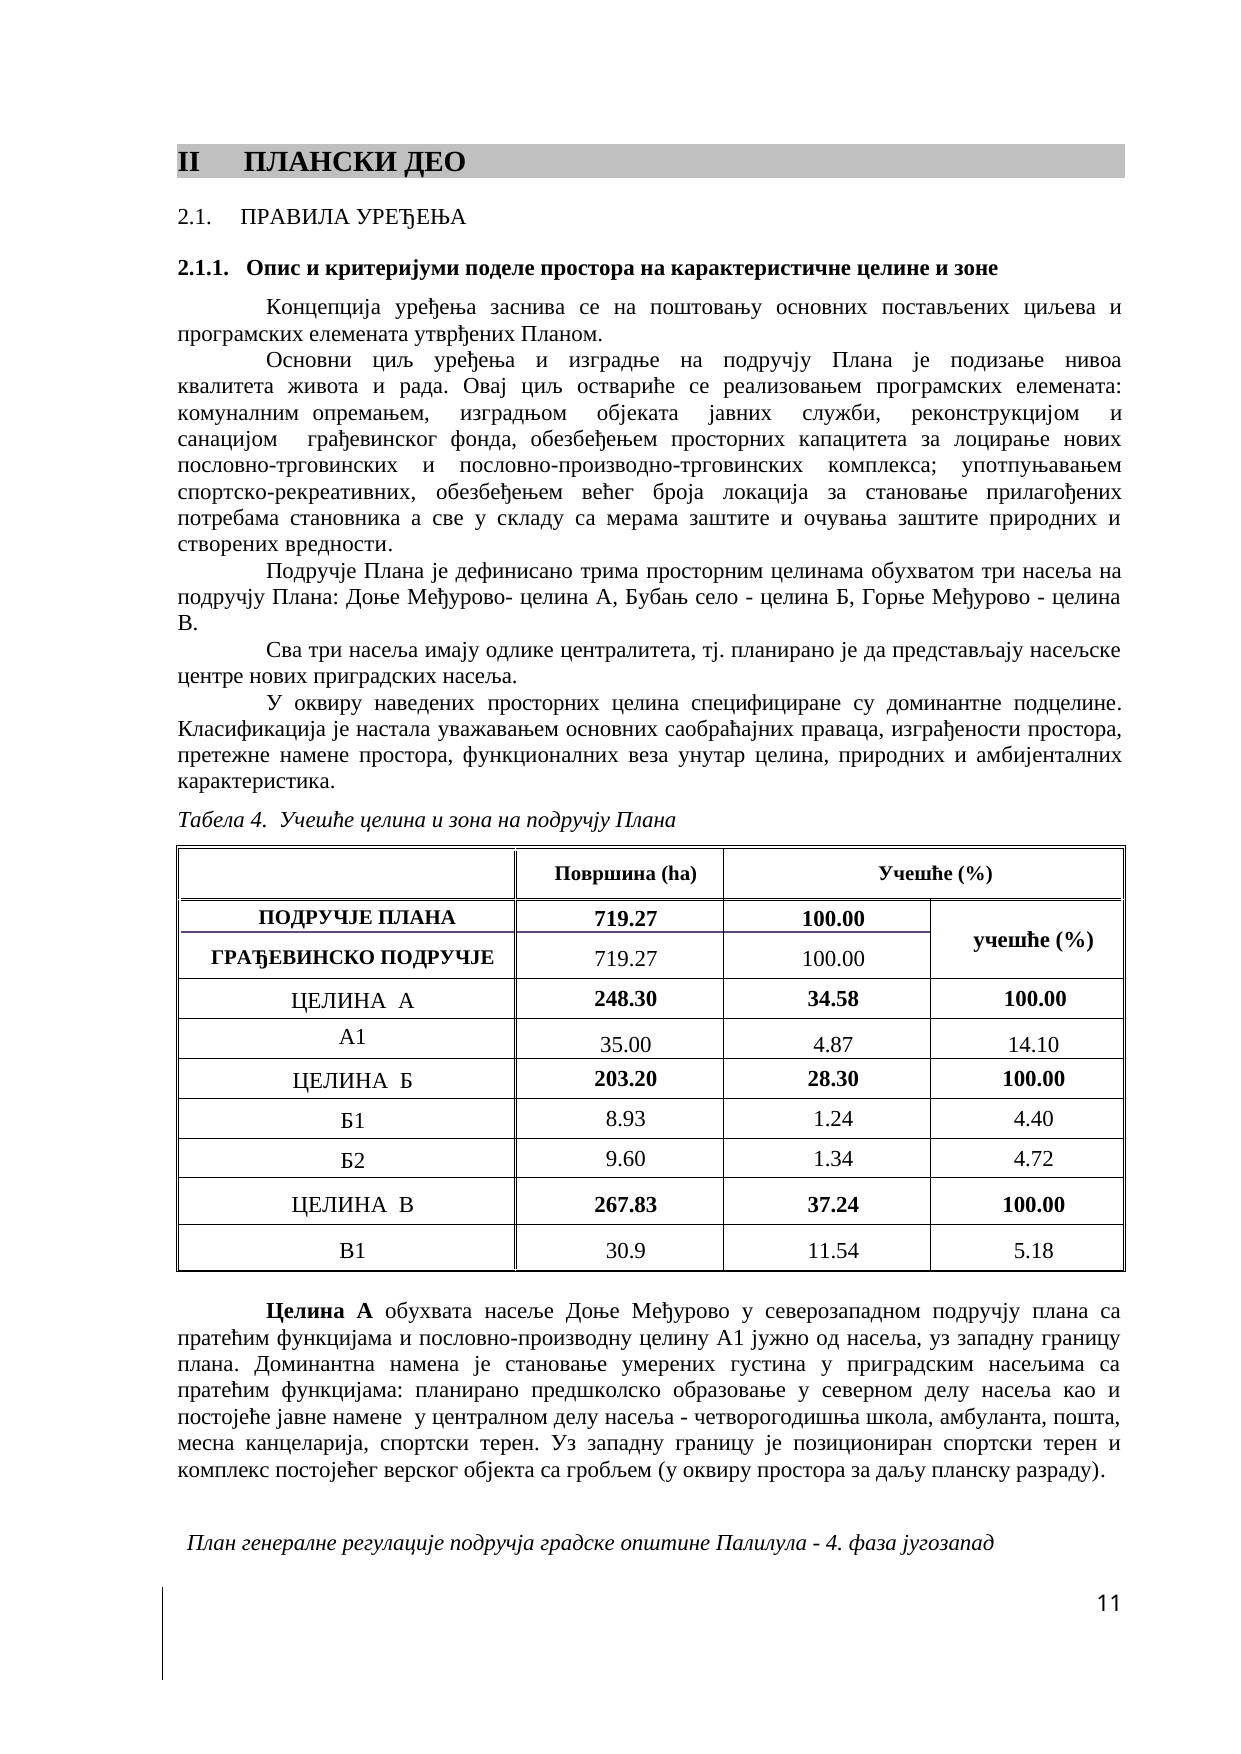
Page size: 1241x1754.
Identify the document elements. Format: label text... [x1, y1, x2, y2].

text Табела 4. Учешће целина и зона на подручју Плана [177, 806, 1122, 833]
table_cell 100.00 [931, 979, 1123, 1018]
table_cell учешће (%) [931, 898, 1123, 978]
table_cell ЦЕЛИНА В [179, 1178, 514, 1223]
text Целина А обухвата насеље Доње Међурово у северозападном подручју плана са пратећим функцијама и пословно-производну целину А1 јужно од насеља, уз западну границу плана. Доминантна намена је становање умерених густина у приградским насељима са пратећим функцијама: планирано предшколско образовање у северном делу насеља као и постојеће јавне намене у централном делу насеља - четворогодишња школа, амбуланта, пошта, месна канцеларија, спортски терен. Уз западну границу је позициониран спортски терен и комплекс постојећег верског објекта са гробљем (у оквиру простора за даљу планску разраду). [177, 1297, 1122, 1482]
table_cell 203.20 [517, 1059, 723, 1097]
table_cell 37.24 [724, 1178, 930, 1223]
table_cell 11.54 [724, 1225, 930, 1269]
table_cell 1.24 [724, 1099, 930, 1137]
table_cell ЦЕЛИНА Б [179, 1059, 514, 1097]
text Сва три насеља имају одлике централитета, тј. планирано је да представљају насељске центре нових приградских насеља. [177, 636, 1122, 688]
table_cell 8.93 [517, 1099, 723, 1137]
table_cell В1 [179, 1225, 514, 1269]
table_header Површина (ha) [515, 849, 723, 897]
table_cell 30.9 [517, 1225, 723, 1269]
text II ПЛАНСКИ ДЕО [177, 144, 1125, 178]
table_cell ЦЕЛИНА А [179, 979, 514, 1018]
table_cell 719.27 [517, 901, 723, 931]
table_cell 1.34 [724, 1139, 930, 1177]
text 2.1. ПРАВИЛА УРЕЂЕЊА [177, 203, 1122, 229]
table_cell Б2 [179, 1139, 514, 1177]
table_cell 719.27 [517, 933, 723, 978]
table_cell Б1 [179, 1099, 514, 1137]
text У оквиру наведених просторних целина специфициране су доминантне подцелине. Класификација је настала уважавањем основних саобраћајних праваца, изграђености простора, претежне намене простора, функционалних веза унутар целина, природних и амбијенталних карактеристика. [177, 688, 1122, 794]
table_cell ПОДРУЧЈЕ ПЛАНА [179, 898, 514, 931]
table_cell 9.60 [517, 1139, 723, 1177]
table_cell 267.83 [517, 1178, 723, 1223]
text Подручје Плана је дефинисано трима просторним целинама обухватом три насеља на подручју Плана: Доње Међурово- целина А, Бубањ село - целина Б, Горње Међурово - целина В. [177, 557, 1122, 636]
table_header [179, 849, 515, 897]
table_cell 100.00 [931, 1178, 1123, 1223]
table_cell А1 [179, 1019, 514, 1058]
table_cell 100.00 [724, 901, 930, 931]
table_cell 100.00 [931, 1059, 1123, 1097]
table_cell 4.40 [931, 1099, 1123, 1137]
table_header Учешће (%) [724, 849, 1123, 897]
table_cell 34.58 [724, 979, 930, 1018]
text 2.1.1. Опис и критеријуми поделе простора на карактеристичне целине и зоне [177, 254, 1122, 281]
table_cell 100.00 [724, 933, 930, 978]
text Основни циљ уређења и изградње на подручју Плана је подизање нивоа квалитета живота и рада. Овај циљ oствариће се реализовањем програмских елемената: комуналним опремањем, изградњом објеката јавних служби, реконструкцијом и санацијом грађевинског фонда, обезбеђењем просторних капацитета за лоцирање нових пословно-трговинских и пословно-производно-трговинских комплекса; употпуњавањем спортско-рекреативних, обезбеђењем већег броја локација за становање прилагођених потребама становника а све у складу са мерама заштите и очувања заштите природних и створених вредности. [177, 346, 1122, 557]
table_cell 4.87 [724, 1019, 930, 1058]
table_cell 35.00 [517, 1019, 723, 1058]
table_cell 5.18 [931, 1225, 1123, 1269]
table_cell 248.30 [517, 979, 723, 1018]
table_cell 28.30 [724, 1059, 930, 1097]
table_cell 4.72 [931, 1139, 1123, 1177]
table_cell 14.10 [931, 1019, 1123, 1058]
text Концепција уређења заснива се на поштовању основних постављених циљева и програмских елемената утврђених Планом. [177, 293, 1122, 346]
table_cell ГРАЂЕВИНСКО ПОДРУЧЈЕ [179, 931, 514, 978]
